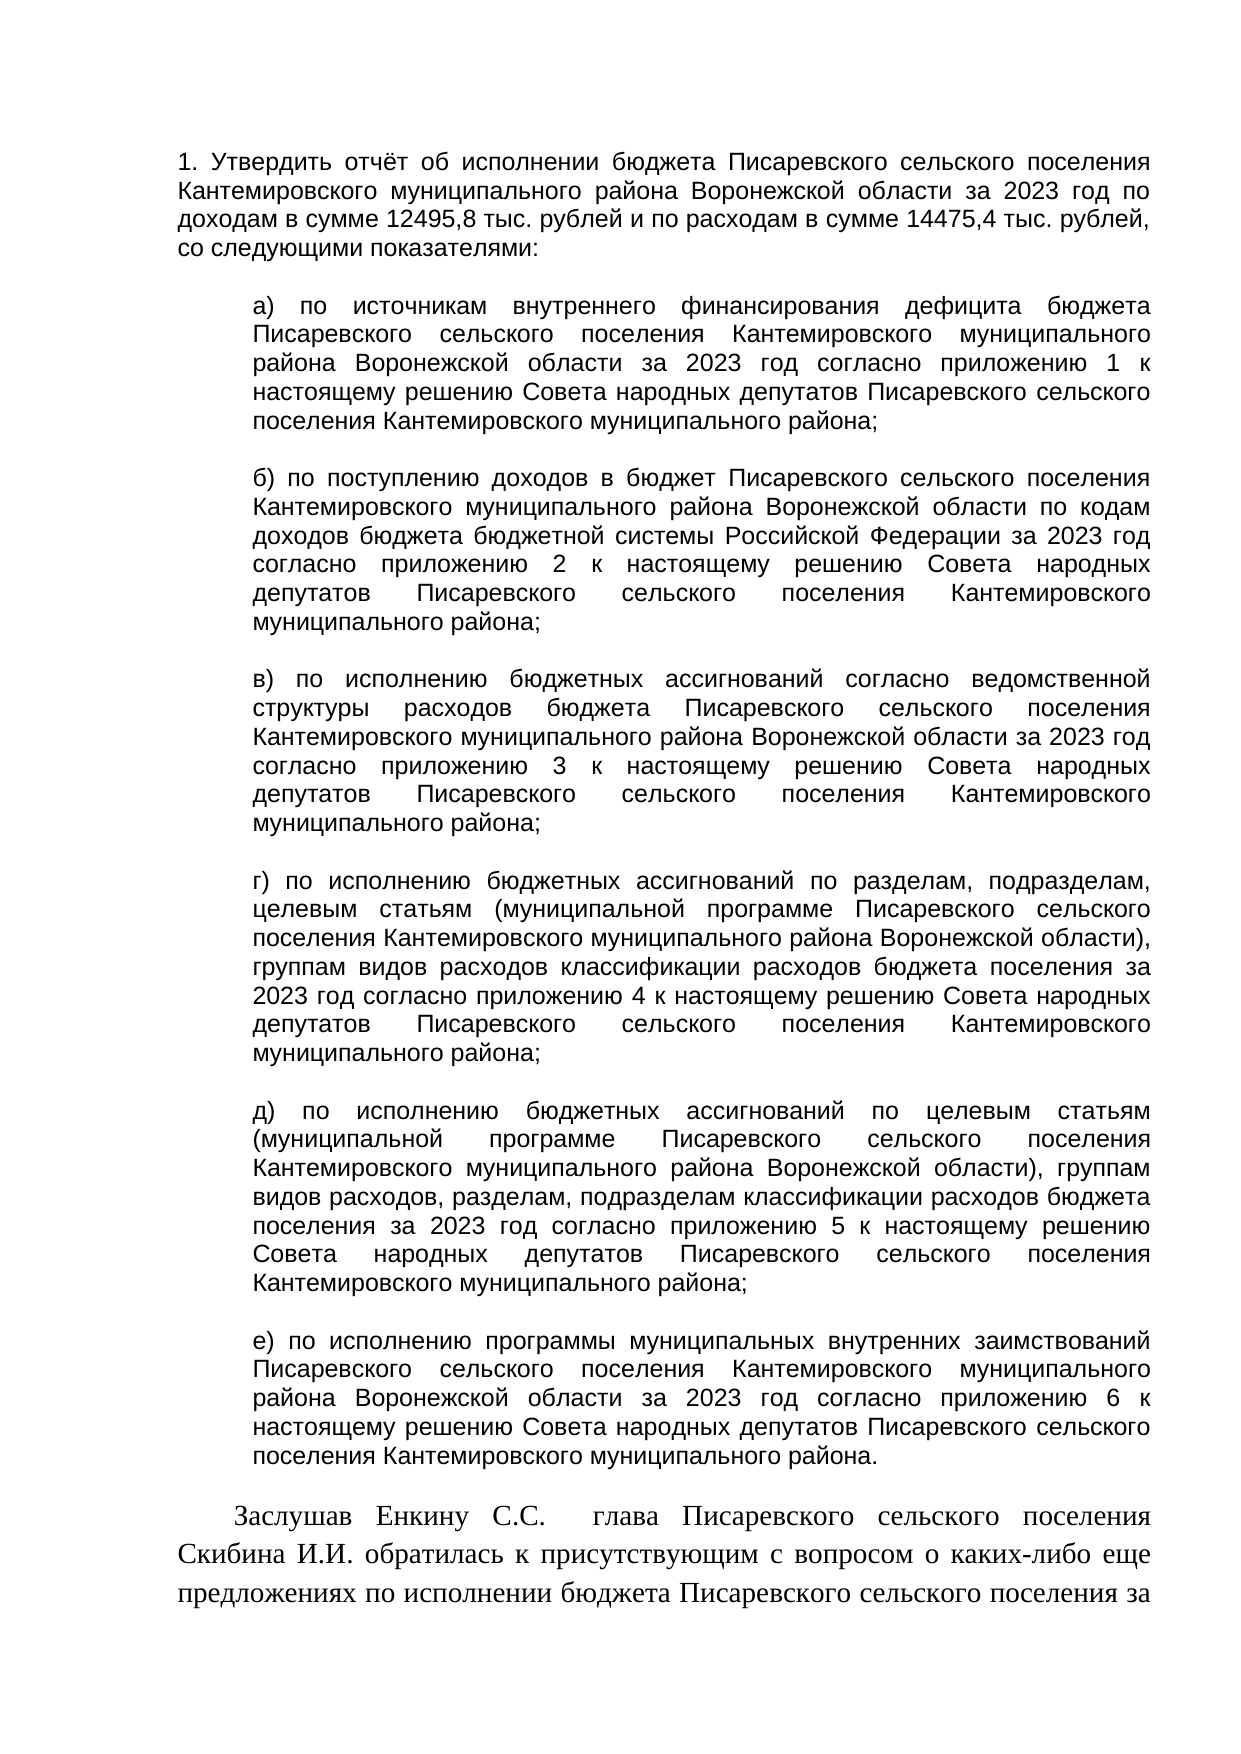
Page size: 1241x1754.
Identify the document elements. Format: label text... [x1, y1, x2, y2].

text г) по исполнению бюджетных ассигнований по разделам, подразделам, целевым статьям (муниципальной программе Писаревского сельского поселения Кантемировского муниципального района Воронежской области), группам видов расходов классификации расходов бюджета поселения за 2023 год согласно приложению 4 к настоящему решению Совета народных депутатов Писаревского сельского поселения Кантемировского муниципального района; [252, 866, 1152, 1067]
text б) по поступлению доходов в бюджет Писаревского сельского поселения Кантемировского муниципального района Воронежской области по кодам доходов бюджета бюджетной системы Российской Федерации за 2023 год согласно приложению 2 к настоящему решению Совета народных депутатов Писаревского сельского поселения Кантемировского муниципального района; [252, 463, 1152, 636]
text д) по исполнению бюджетных ассигнований по целевым статьям (муниципальной программе Писаревского сельского поселения Кантемировского муниципального района Воронежской области), группам видов расходов, разделам, подразделам классификации расходов бюджета поселения за 2023 год согласно приложению 5 к настоящему решению Совета народных депутатов Писаревского сельского поселения Кантемировского муниципального района; [252, 1096, 1152, 1297]
text 1. Утвердить отчёт об исполнении бюджета Писаревского сельского поселения Кантемировского муниципального района Воронежской области за 2023 год по доходам в сумме 12495,8 тыс. рублей и по расходам в сумме 14475,4 тыс. рублей, со следующими показателями: [177, 147, 1152, 262]
text е) по исполнению программы муниципальных внутренних заимствований Писаревского сельского поселения Кантемировского муниципального района Воронежской области за 2023 год согласно приложению 6 к настоящему решению Совета народных депутатов Писаревского сельского поселения Кантемировского муниципального района. [252, 1326, 1152, 1469]
text а) по источникам внутреннего финансирования дефицита бюджета Писаревского сельского поселения Кантемировского муниципального района Воронежской области за 2023 год согласно приложению 1 к настоящему решению Совета народных депутатов Писаревского сельского поселения Кантемировского муниципального района; [252, 291, 1152, 434]
text в) по исполнению бюджетных ассигнований согласно ведомственной структуры расходов бюджета Писаревского сельского поселения Кантемировского муниципального района Воронежской области за 2023 год согласно приложению 3 к настоящему решению Совета народных депутатов Писаревского сельского поселения Кантемировского муниципального района; [252, 664, 1152, 837]
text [177, 1498, 1152, 1609]
